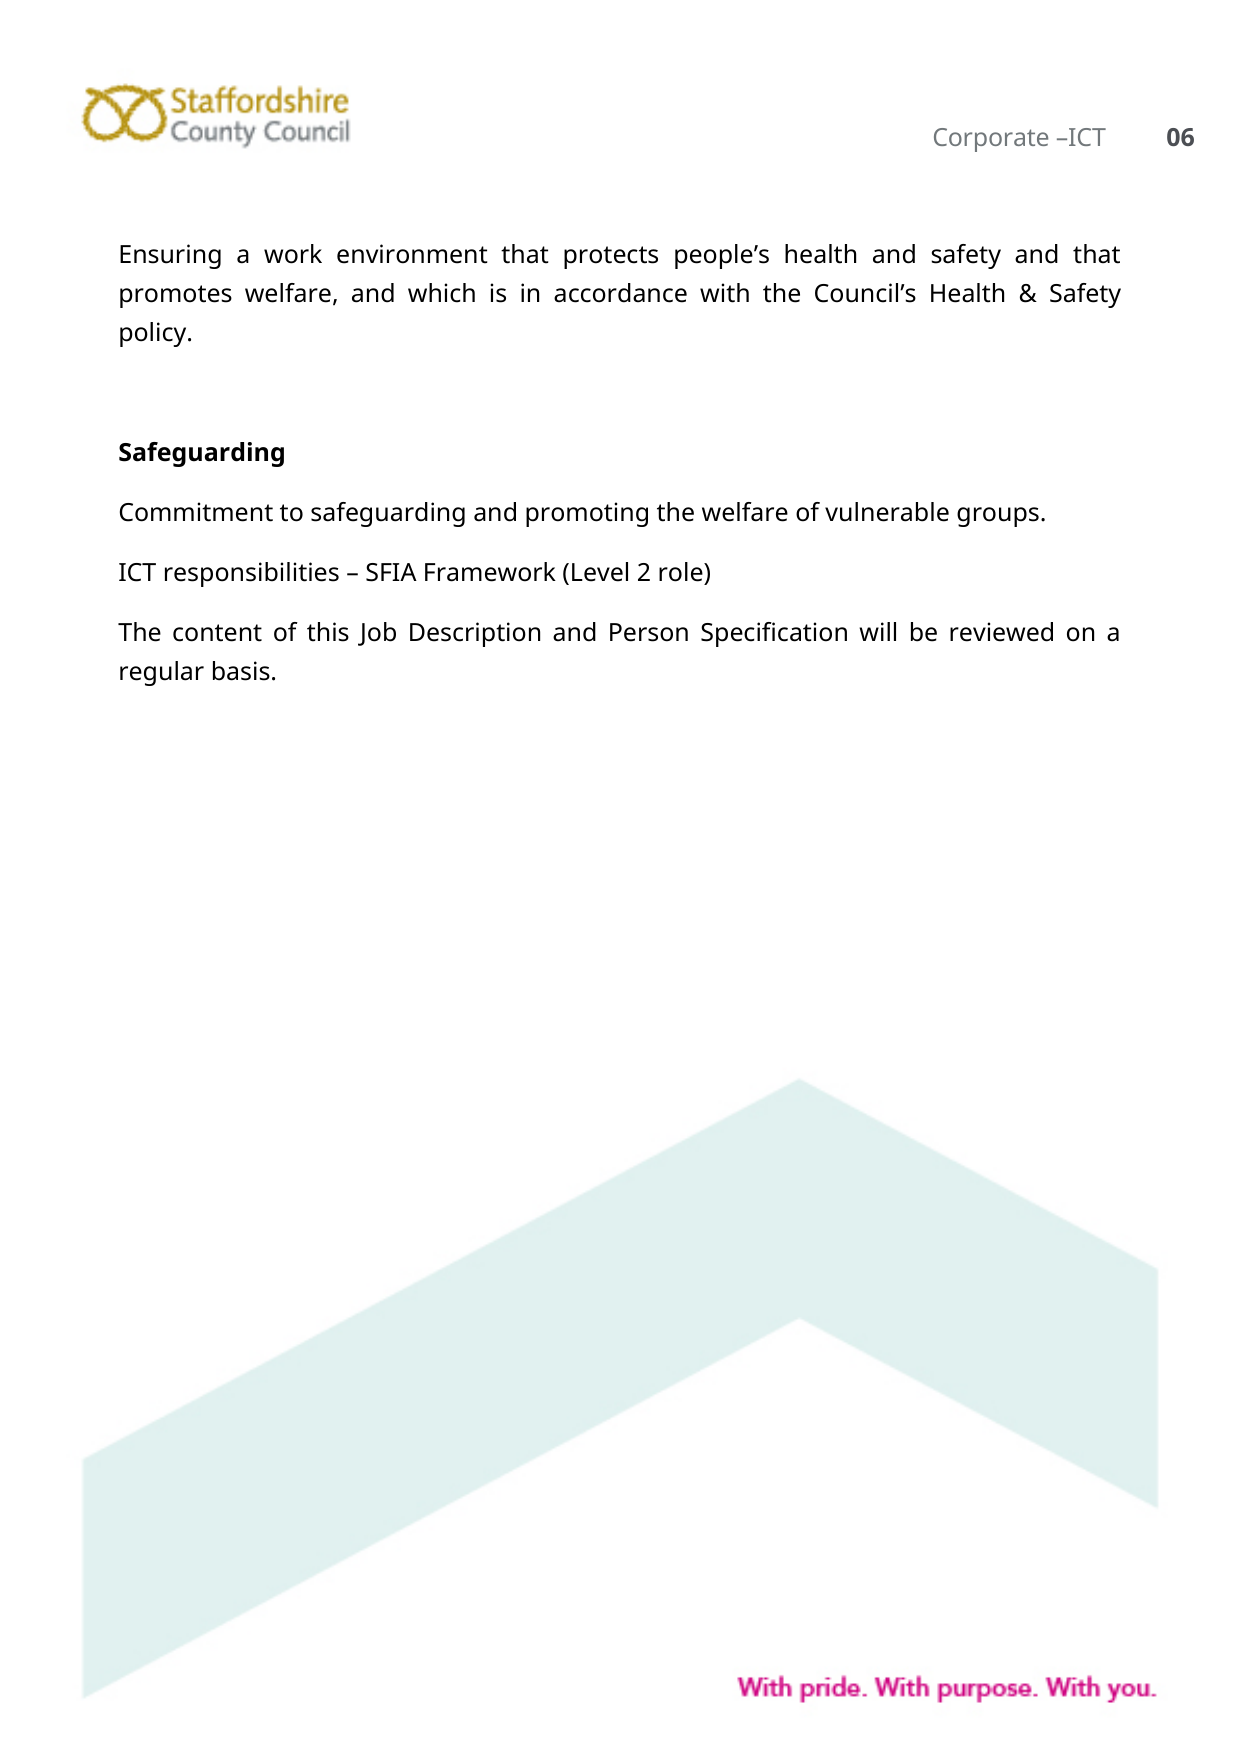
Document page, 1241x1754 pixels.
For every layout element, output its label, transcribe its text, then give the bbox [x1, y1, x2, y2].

text The content of this Job Description and Person Specification will be reviewed on a regular basis. [118, 614, 1122, 688]
text Commitment to safeguarding and promoting the welfare of vulnerable groups. [118, 494, 1122, 529]
picture [1, 3, 1240, 1754]
text Safeguarding [118, 434, 1122, 469]
text Ensuring a work environment that protects people’s health and safety and that promotes welfare, and which is in accordance with the Council’s Health & Safety policy. [118, 236, 1122, 349]
text ICT responsibilities – SFIA Framework (Level 2 role) [118, 554, 1122, 589]
